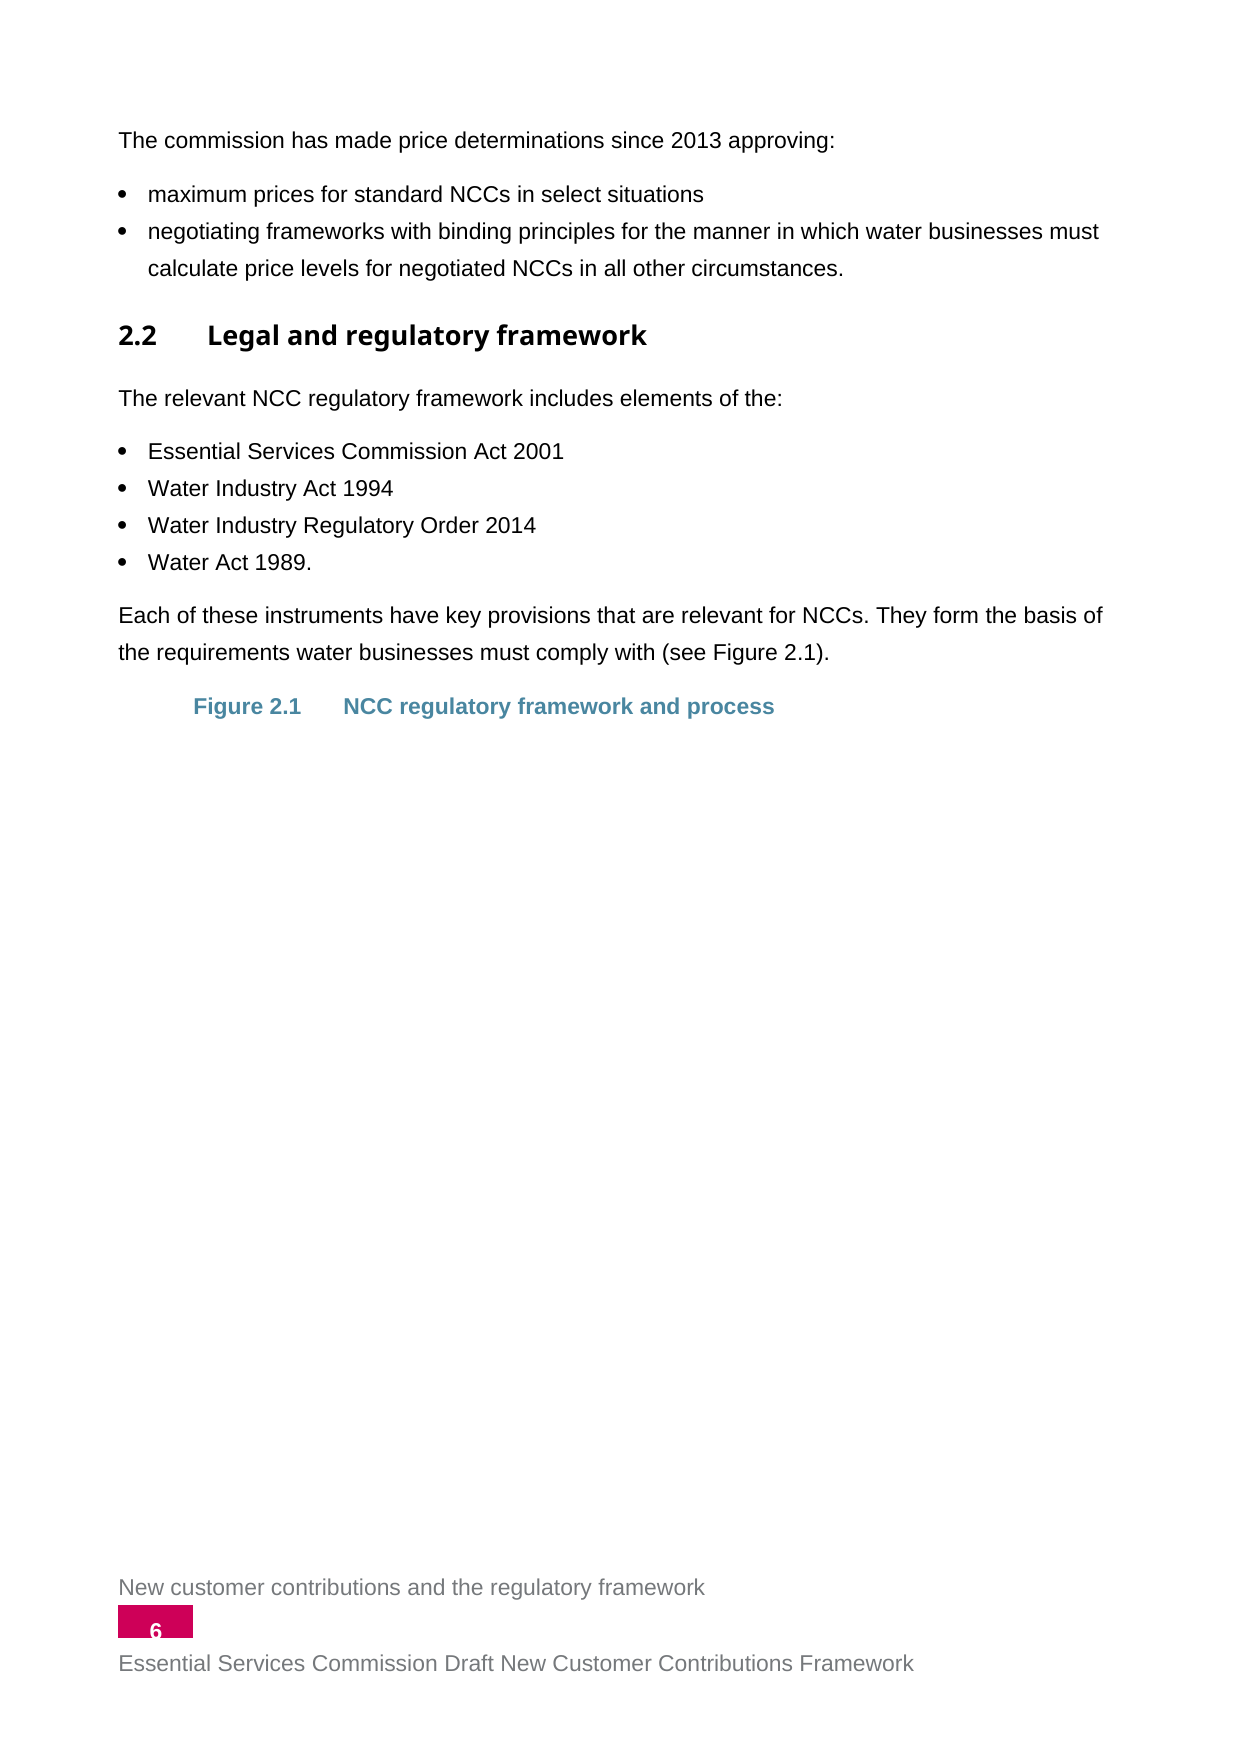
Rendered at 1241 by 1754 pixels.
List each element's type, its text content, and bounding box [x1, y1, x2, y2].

list maximum prices for standard NCCs in select situations [118, 181, 1122, 207]
text The commission has made price determinations since 2013 approving: [118, 127, 1122, 154]
list Water Industry Act 1994 [118, 475, 1122, 502]
subtitle 2.2 Legal and regulatory framework [118, 317, 1122, 353]
subtitle Figure 2.1 NCC regulatory framework and process [118, 693, 1122, 719]
list Water Industry Regulatory Order 2014 [118, 512, 1122, 538]
list Essential Services Commission Act 2001 [118, 438, 1122, 465]
list Water Act 1989. [118, 549, 1122, 575]
list negotiating frameworks with binding principles for the manner in which water businesses must calculate price levels for negotiated NCCs in all other circumstances. [118, 218, 1122, 281]
text The relevant NCC regulatory framework includes elements of the: [118, 385, 1122, 411]
text Each of these instruments have key provisions that are relevant for NCCs. They form the basis of the requirements water businesses must comply with (see Figure 2.1). [118, 602, 1122, 666]
